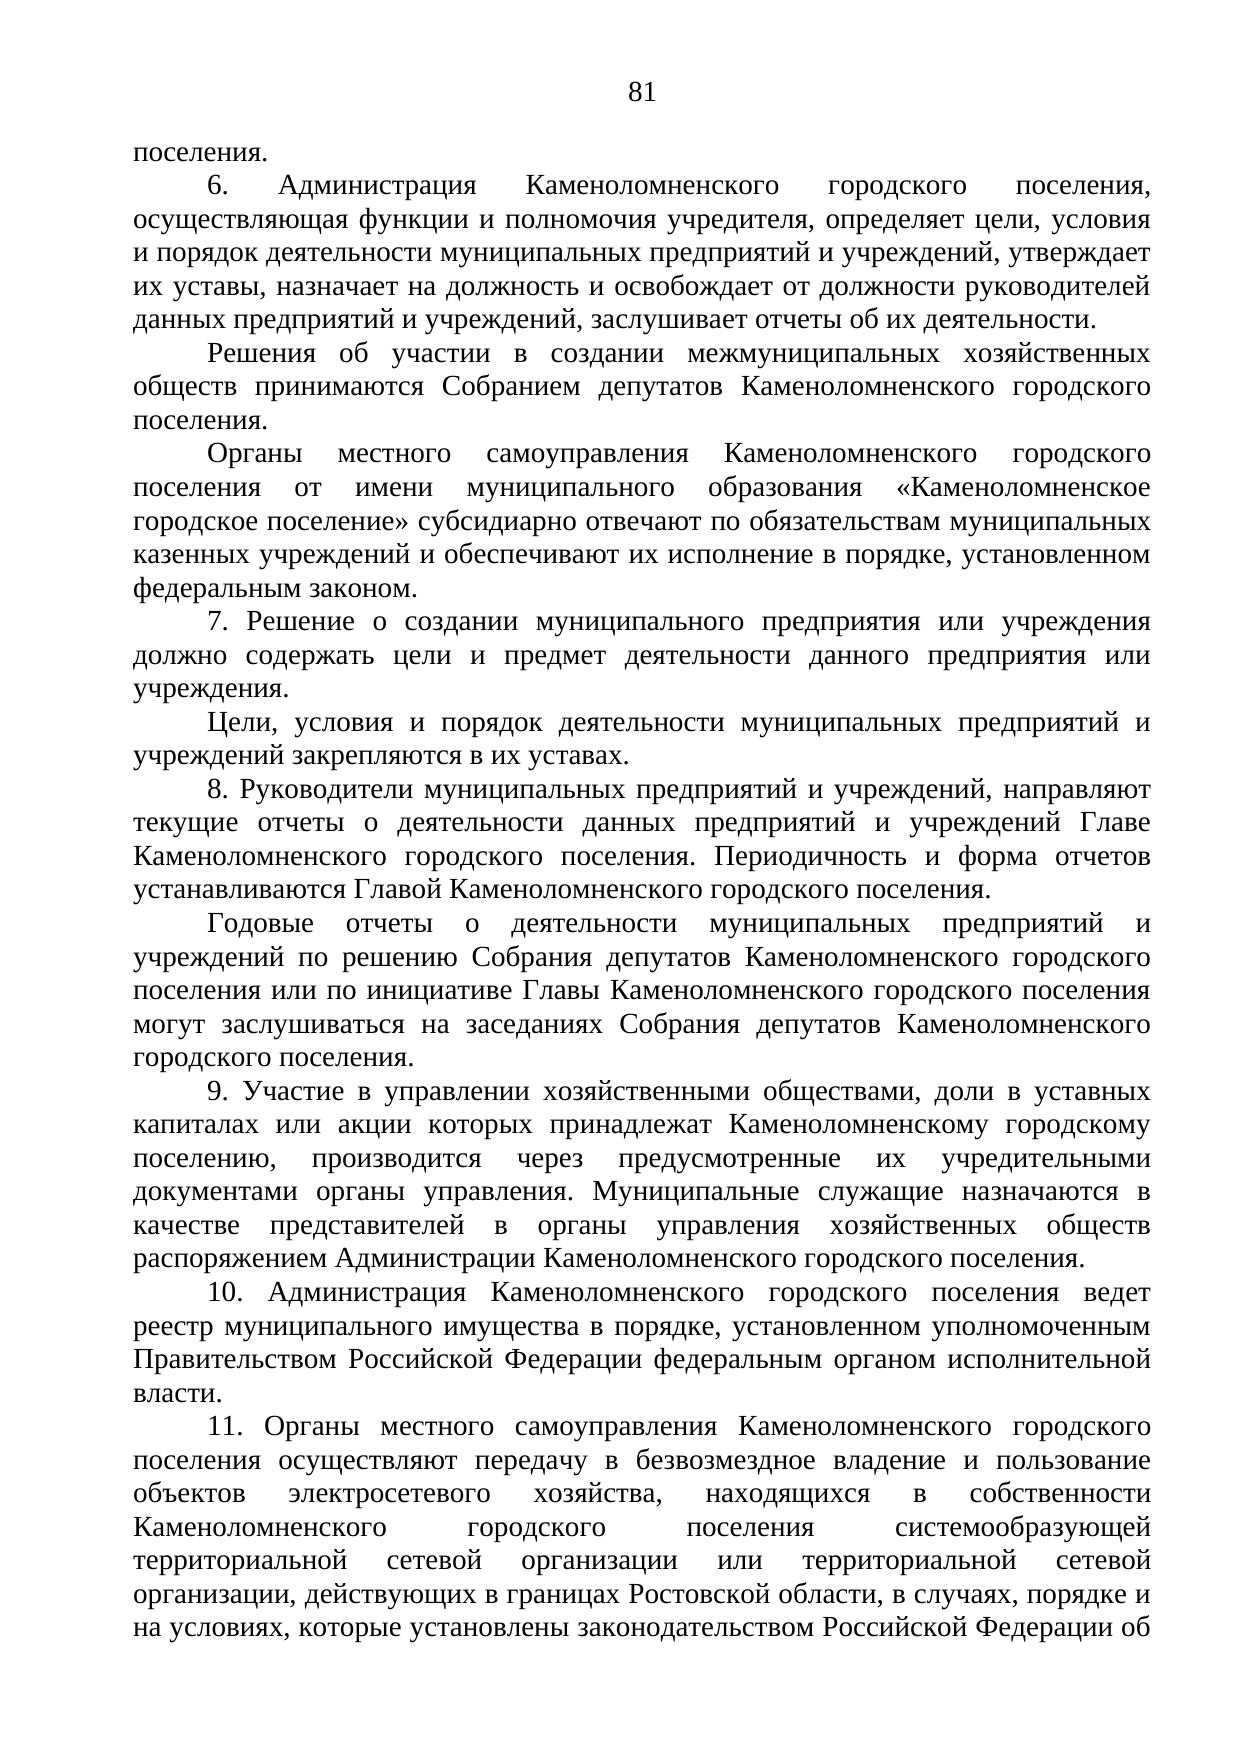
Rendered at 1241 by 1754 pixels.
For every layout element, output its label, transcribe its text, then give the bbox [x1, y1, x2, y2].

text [133, 134, 1152, 167]
text 7. Решение о создании муниципального предприятия или учреждения должно содержать цели и предмет деятельности данного предприятия или учреждения. [133, 603, 1152, 704]
text 8. Руководители муниципальных предприятий и учреждений, направляют текущие отчеты о деятельности данных предприятий и учреждений Главе Каменоломненского городского поселения. Периодичность и форма отчетов устанавливаются Главой Каменоломненского городского поселения. [133, 771, 1152, 905]
text Решения об участии в создании межмуниципальных хозяйственных обществ принимаются Собранием депутатов Каменоломненского городского поселения. [133, 335, 1152, 436]
text Годовые отчеты о деятельности муниципальных предприятий и учреждений по решению Собрания депутатов Каменоломненского городского поселения или по инициативе Главы Каменоломненского городского поселения могут заслушиваться на заседаниях Собрания депутатов Каменоломненского городского поселения. [133, 905, 1152, 1073]
text Цели, условия и порядок деятельности муниципальных предприятий и учреждений закрепляются в их уставах. [133, 704, 1152, 771]
text 6. Администрация Каменоломненского городского поселения, осуществляющая функции и полномочия учредителя, определяет цели, условия и порядок деятельности муниципальных предприятий и учреждений, утверждает их уставы, назначает на должность и освобождает от должности руководителей данных предприятий и учреждений, заслушивает отчеты об их деятельности. [133, 167, 1152, 335]
text Органы местного самоуправления Каменоломненского городского поселения от имени муниципального образования «Каменоломненское городское поселение» субсидиарно отвечают по обязательствам муниципальных казенных учреждений и обеспечивают их исполнение в порядке, установленном федеральным законом. [133, 436, 1152, 603]
text 10. Администрация Каменоломненского городского поселения ведет реестр муниципального имущества в порядке, установленном уполномоченным Правительством Российской Федерации федеральным органом исполнительной власти. [133, 1274, 1152, 1408]
text 9. Участие в управлении хозяйственными обществами, доли в уставных капиталах или акции которых принадлежат Каменоломненскому городскому поселению, производится через предусмотренные их учредительными документами органы управления. Муниципальные служащие назначаются в качестве представителей в органы управления хозяйственных обществ распоряжением Администрации Каменоломненского городского поселения. [133, 1073, 1152, 1274]
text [133, 1408, 1152, 1643]
